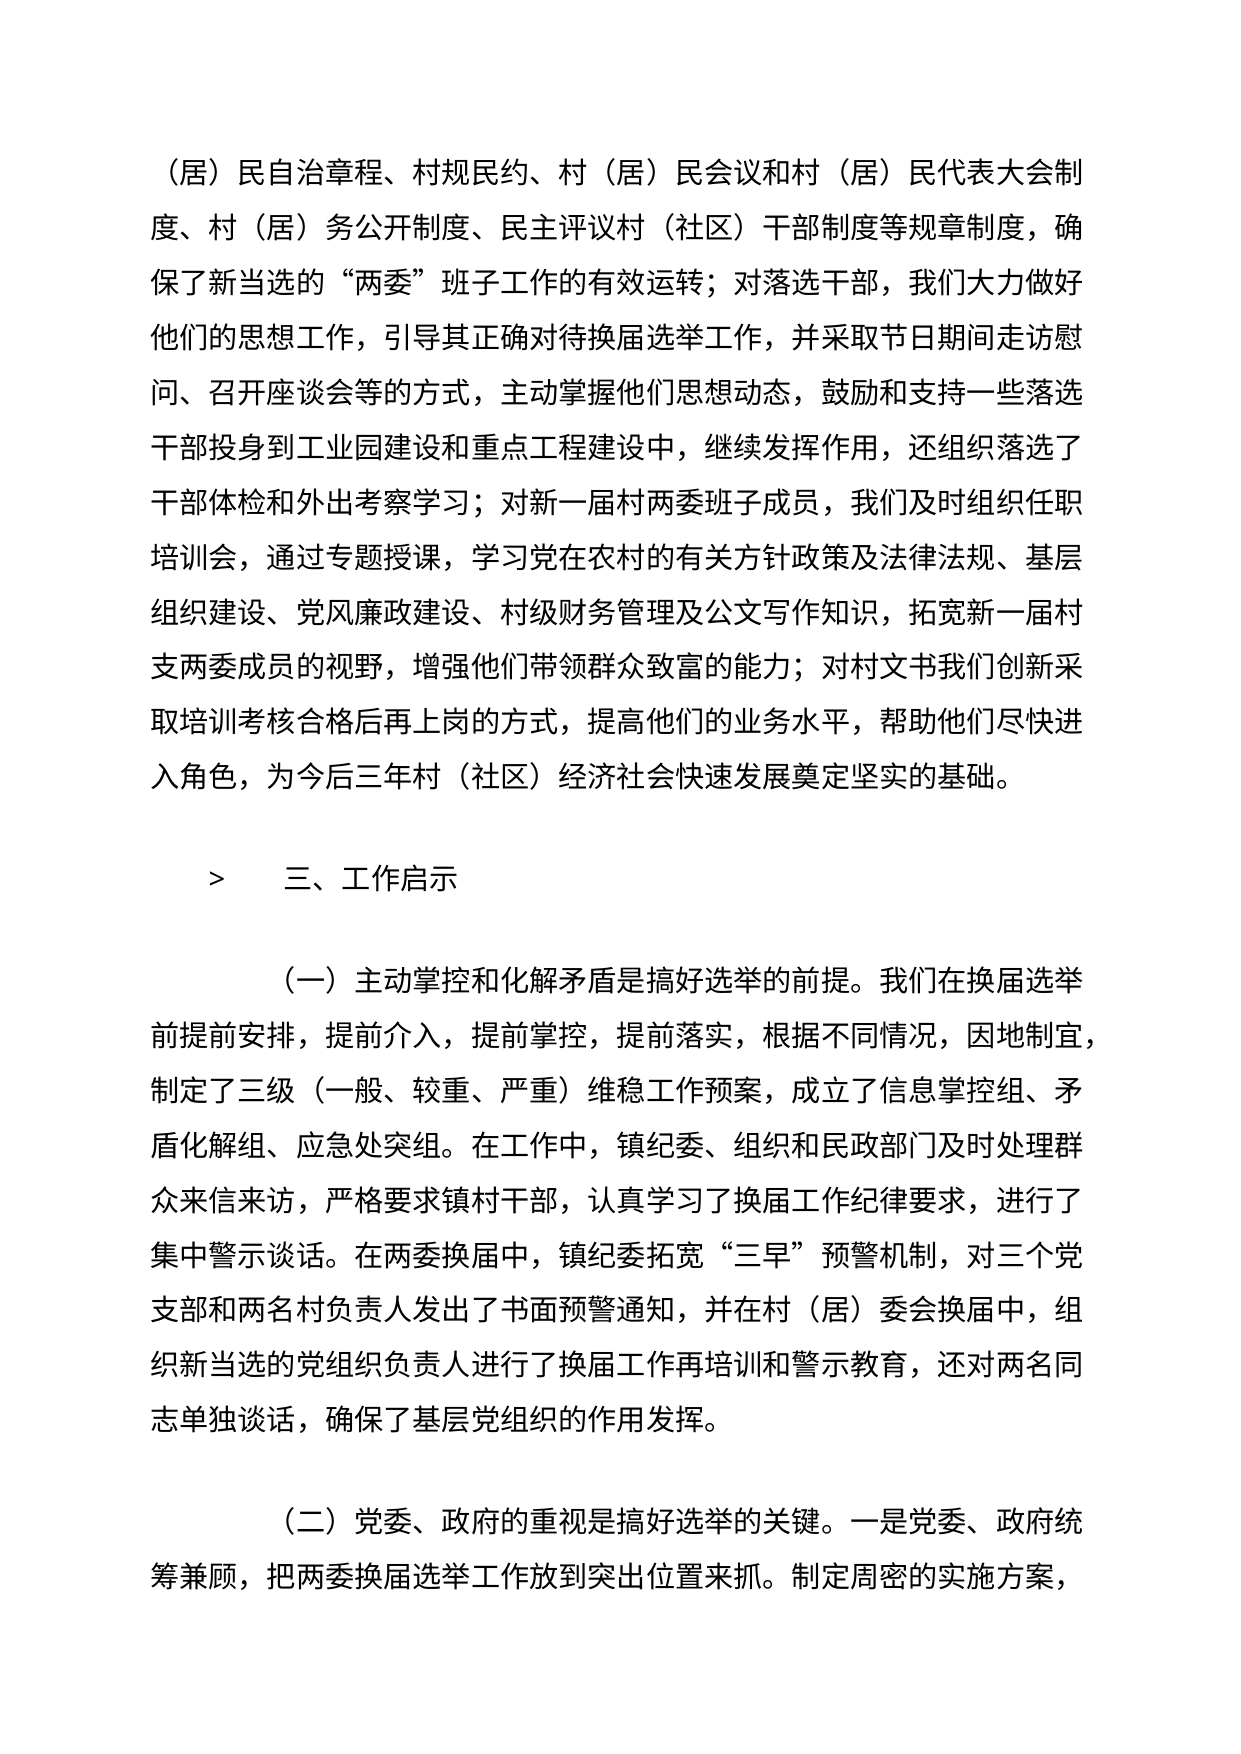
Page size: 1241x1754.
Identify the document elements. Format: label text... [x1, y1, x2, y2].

text （一）主动掌控和化解矛盾是搞好选举的前提。我们在换届选举前提前安排，提前介入，提前掌控，提前落实，根据不同情况，因地制宜，制定了三级（一般、较重、严重）维稳工作预案，成立了信息掌控组、矛盾化解组、应急处突组。在工作中，镇纪委、组织和民政部门及时处理群众来信来访，严格要求镇村干部，认真学习了换届工作纪律要求，进行了集中警示谈话。在两委换届中，镇纪委拓宽“三早”预警机制，对三个党支部和两名村负责人发出了书面预警通知，并在村（居）委会换届中，组织新当选的党组织负责人进行了换届工作再培训和警示教育，还对两名同志单独谈话，确保了基层党组织的作用发挥。 [150, 958, 1090, 1439]
text > 三、工作启示 [150, 856, 1090, 898]
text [150, 1498, 1090, 1596]
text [150, 150, 1090, 796]
